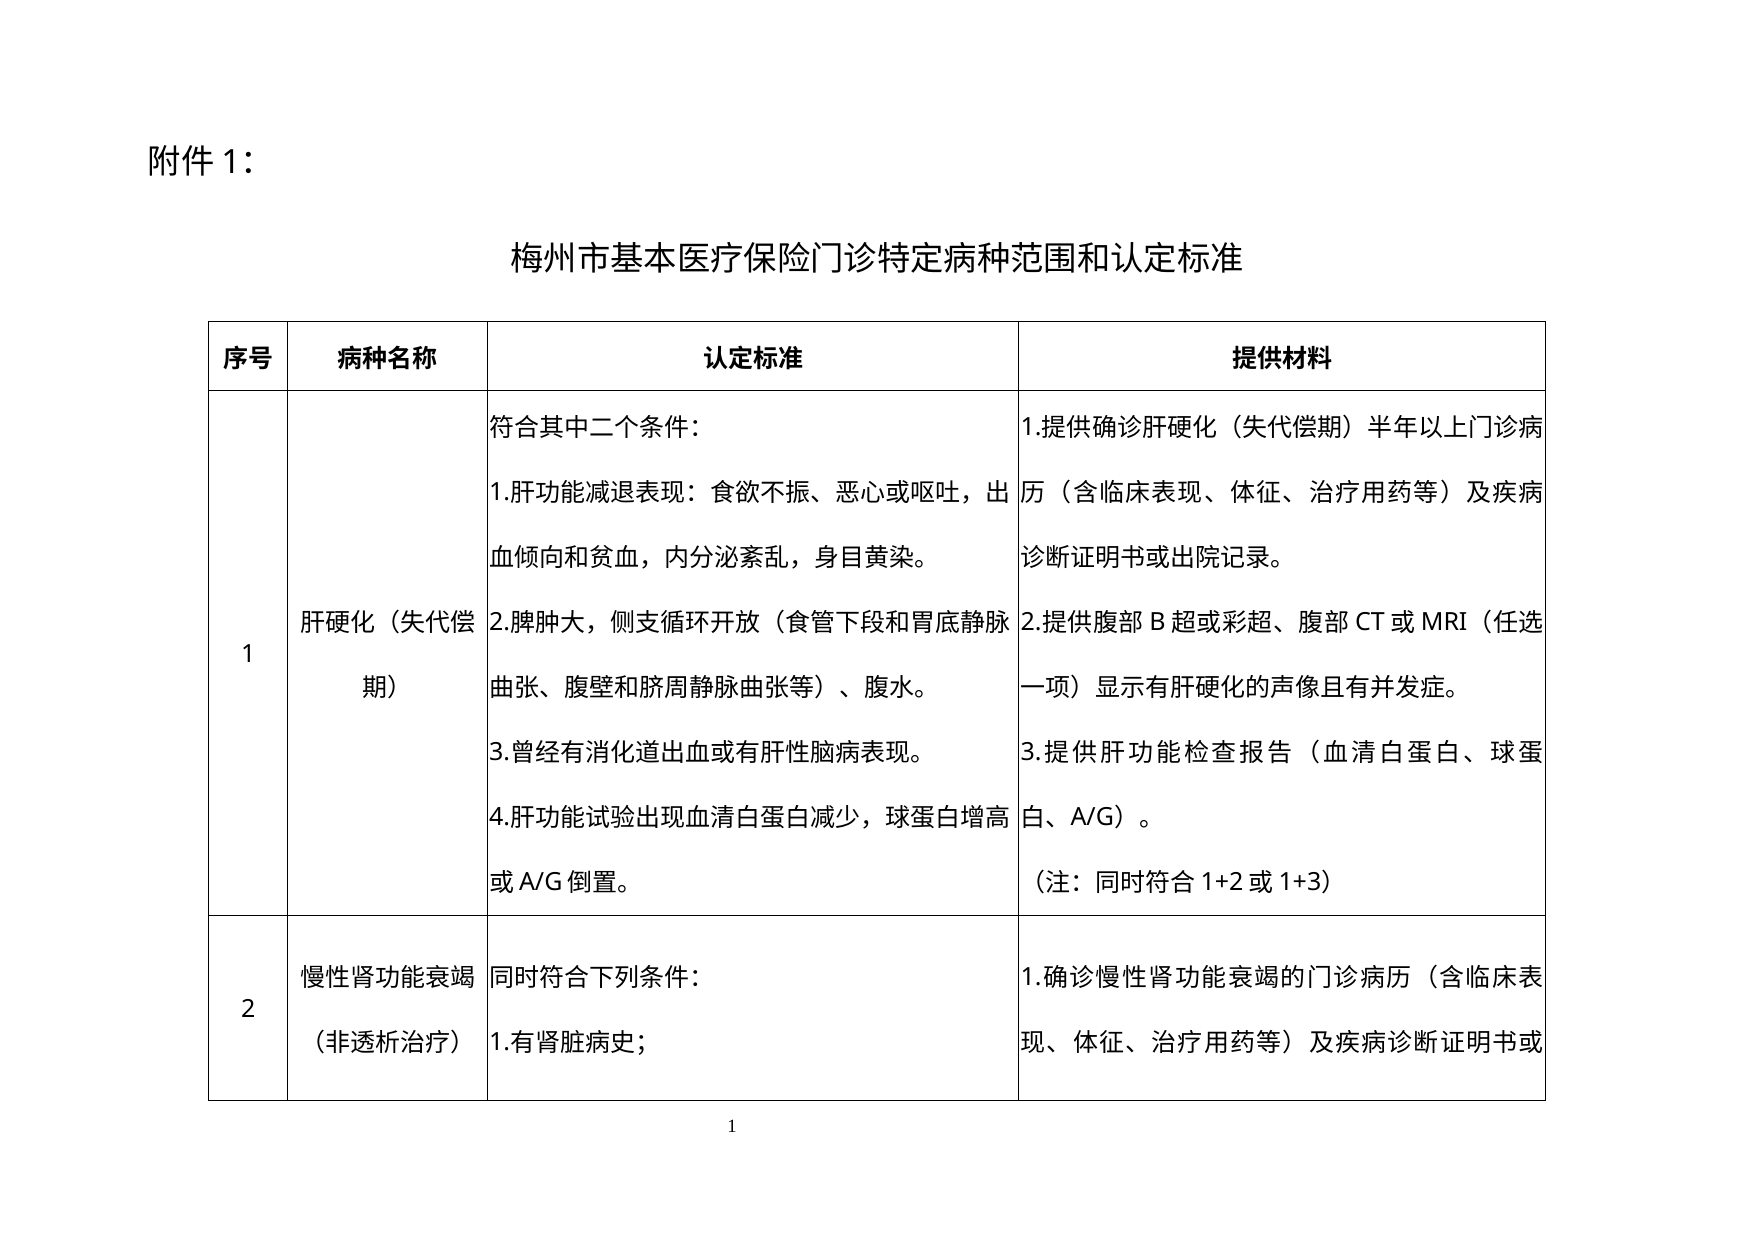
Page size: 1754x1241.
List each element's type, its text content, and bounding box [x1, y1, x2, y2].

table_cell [1019, 916, 1545, 1100]
table_cell 1.提供确诊肝硬化（失代偿期）半年以上门诊病历（含临床表现、体征、治疗用药等）及疾病诊断证明书或出院记录。 2.提供腹部B超或彩超、腹部CT或MRI（任选一项）显示有肝硬化的声像且有并发症。 3.提供肝功能检查报告（血清白蛋白、球蛋白、A/G）。 （注：同时符合1+2或1+3） [1019, 391, 1545, 914]
table_cell 肝硬化（失代偿期） [288, 391, 487, 914]
table_cell 1 [209, 391, 287, 914]
table_header 提供材料 [1019, 322, 1545, 390]
text 附件1： [148, 126, 1606, 191]
table_cell 慢性肾功能衰竭（非透析治疗） [288, 916, 487, 1100]
table_header 认定标准 [488, 322, 1018, 390]
table_cell 2 [209, 916, 287, 1100]
table_header 序号 [209, 322, 287, 390]
text 梅州市基本医疗保险门诊特定病种范围和认定标准 [148, 224, 1606, 289]
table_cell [488, 916, 1018, 1100]
table_cell 符合其中二个条件： 1.肝功能减退表现：食欲不振、恶心或呕吐，出血倾向和贫血，内分泌紊乱，身目黄染。 2.脾肿大，侧支循环开放（食管下段和胃底静脉曲张、腹壁和脐周静脉曲张等）、腹水。 3.曾经有消化道出血或有肝性脑病表现。 4.肝功能试验出现血清白蛋白减少，球蛋白增高或A/G倒置。 [488, 391, 1018, 914]
table_header 病种名称 [288, 322, 487, 390]
